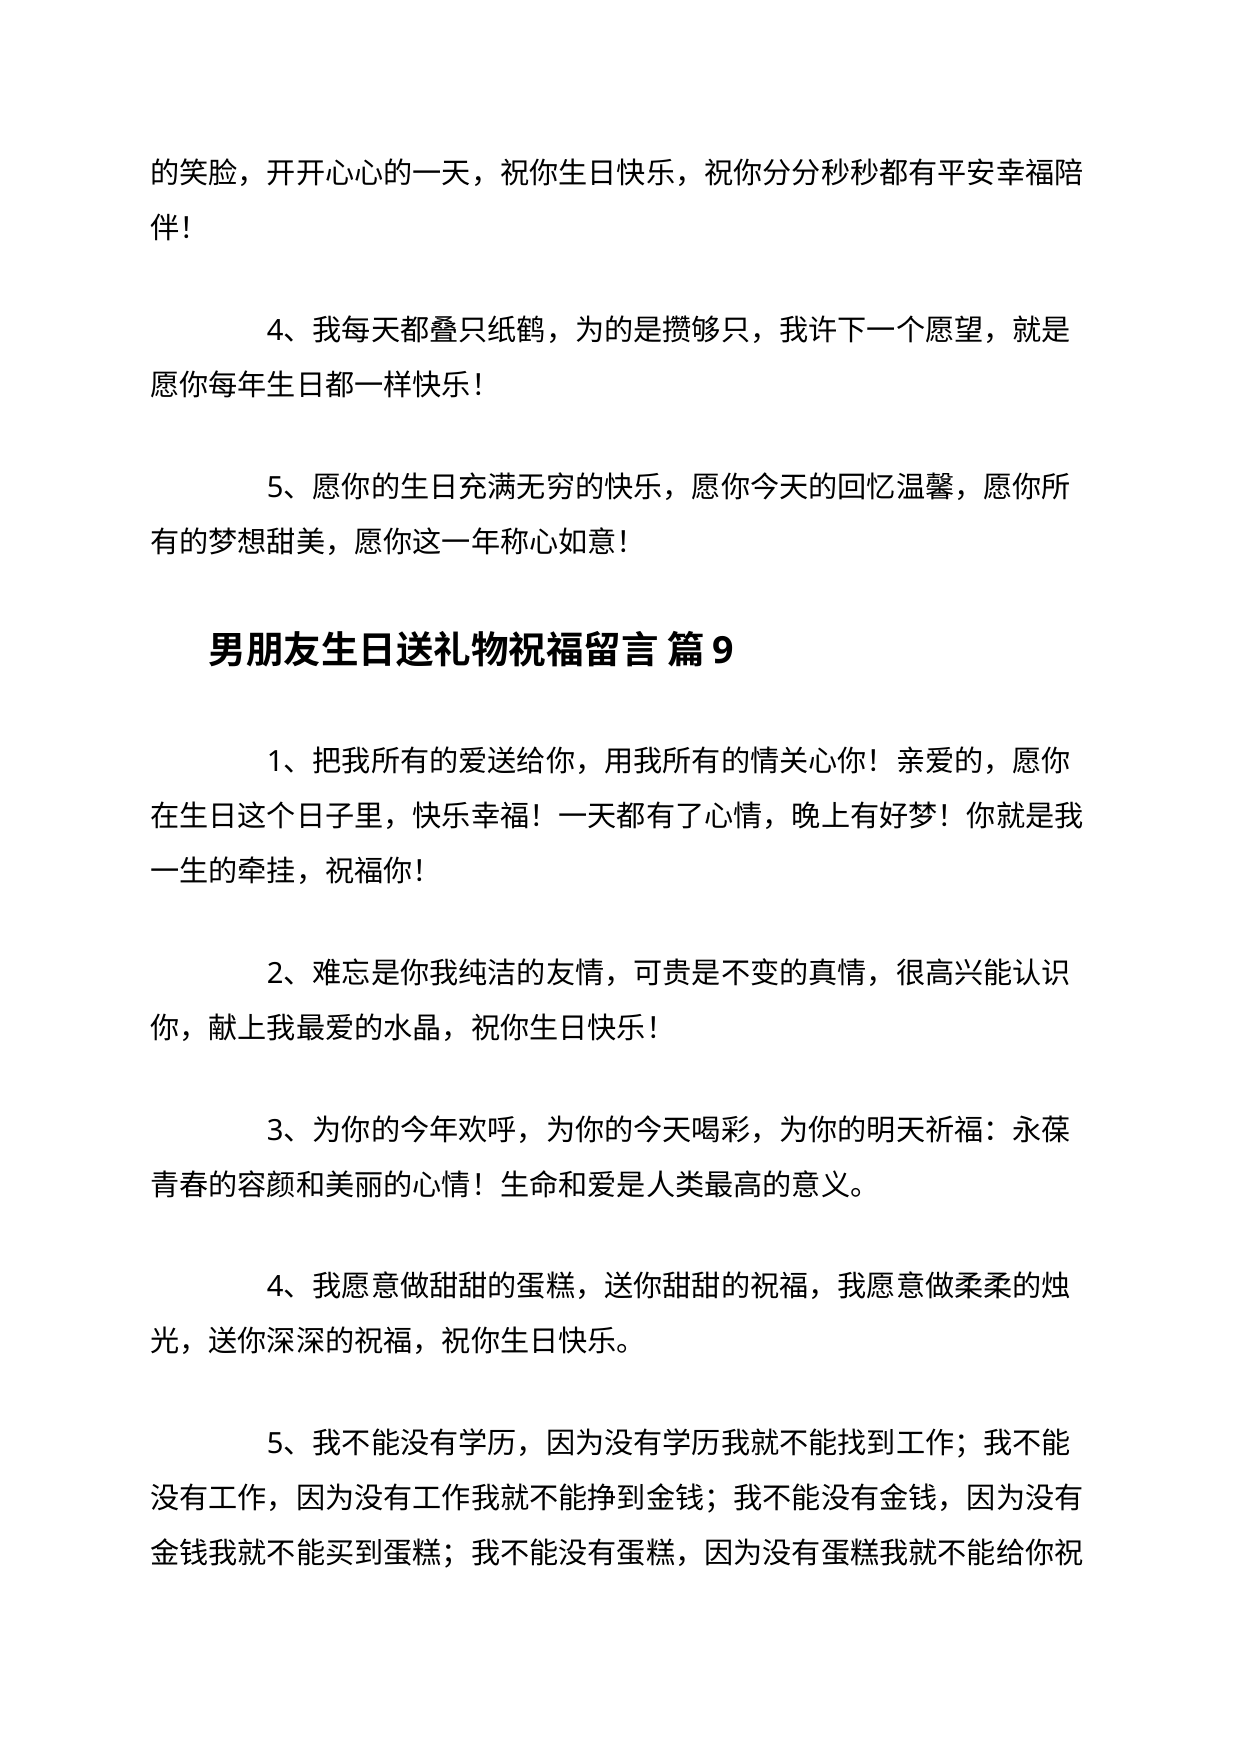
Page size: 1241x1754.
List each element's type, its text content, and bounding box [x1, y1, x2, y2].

text 3、为你的今年欢呼，为你的今天喝彩，为你的明天祈福：永葆青春的容颜和美丽的心情！生命和爱是人类最高的意义。 [150, 1106, 1090, 1203]
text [150, 1420, 1090, 1572]
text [150, 150, 1090, 247]
text 1、把我所有的爱送给你，用我所有的情关心你！亲爱的，愿你在生日这个日子里，快乐幸福！一天都有了心情，晚上有好梦！你就是我一生的牵挂，祝福你！ [150, 738, 1090, 890]
text 男朋友生日送礼物祝福留言 篇9 [150, 620, 1090, 675]
text 4、我愿意做甜甜的蛋糕，送你甜甜的祝福，我愿意做柔柔的烛光，送你深深的祝福，祝你生日快乐。 [150, 1263, 1090, 1360]
text 2、难忘是你我纯洁的友情，可贵是不变的真情，很高兴能认识你，献上我最爱的水晶，祝你生日快乐！ [150, 949, 1090, 1047]
text 4、我每天都叠只纸鹤，为的是攒够只，我许下一个愿望，就是愿你每年生日都一样快乐！ [150, 307, 1090, 404]
text 5、愿你的生日充满无穷的快乐，愿你今天的回忆温馨，愿你所有的梦想甜美，愿你这一年称心如意！ [150, 463, 1090, 561]
